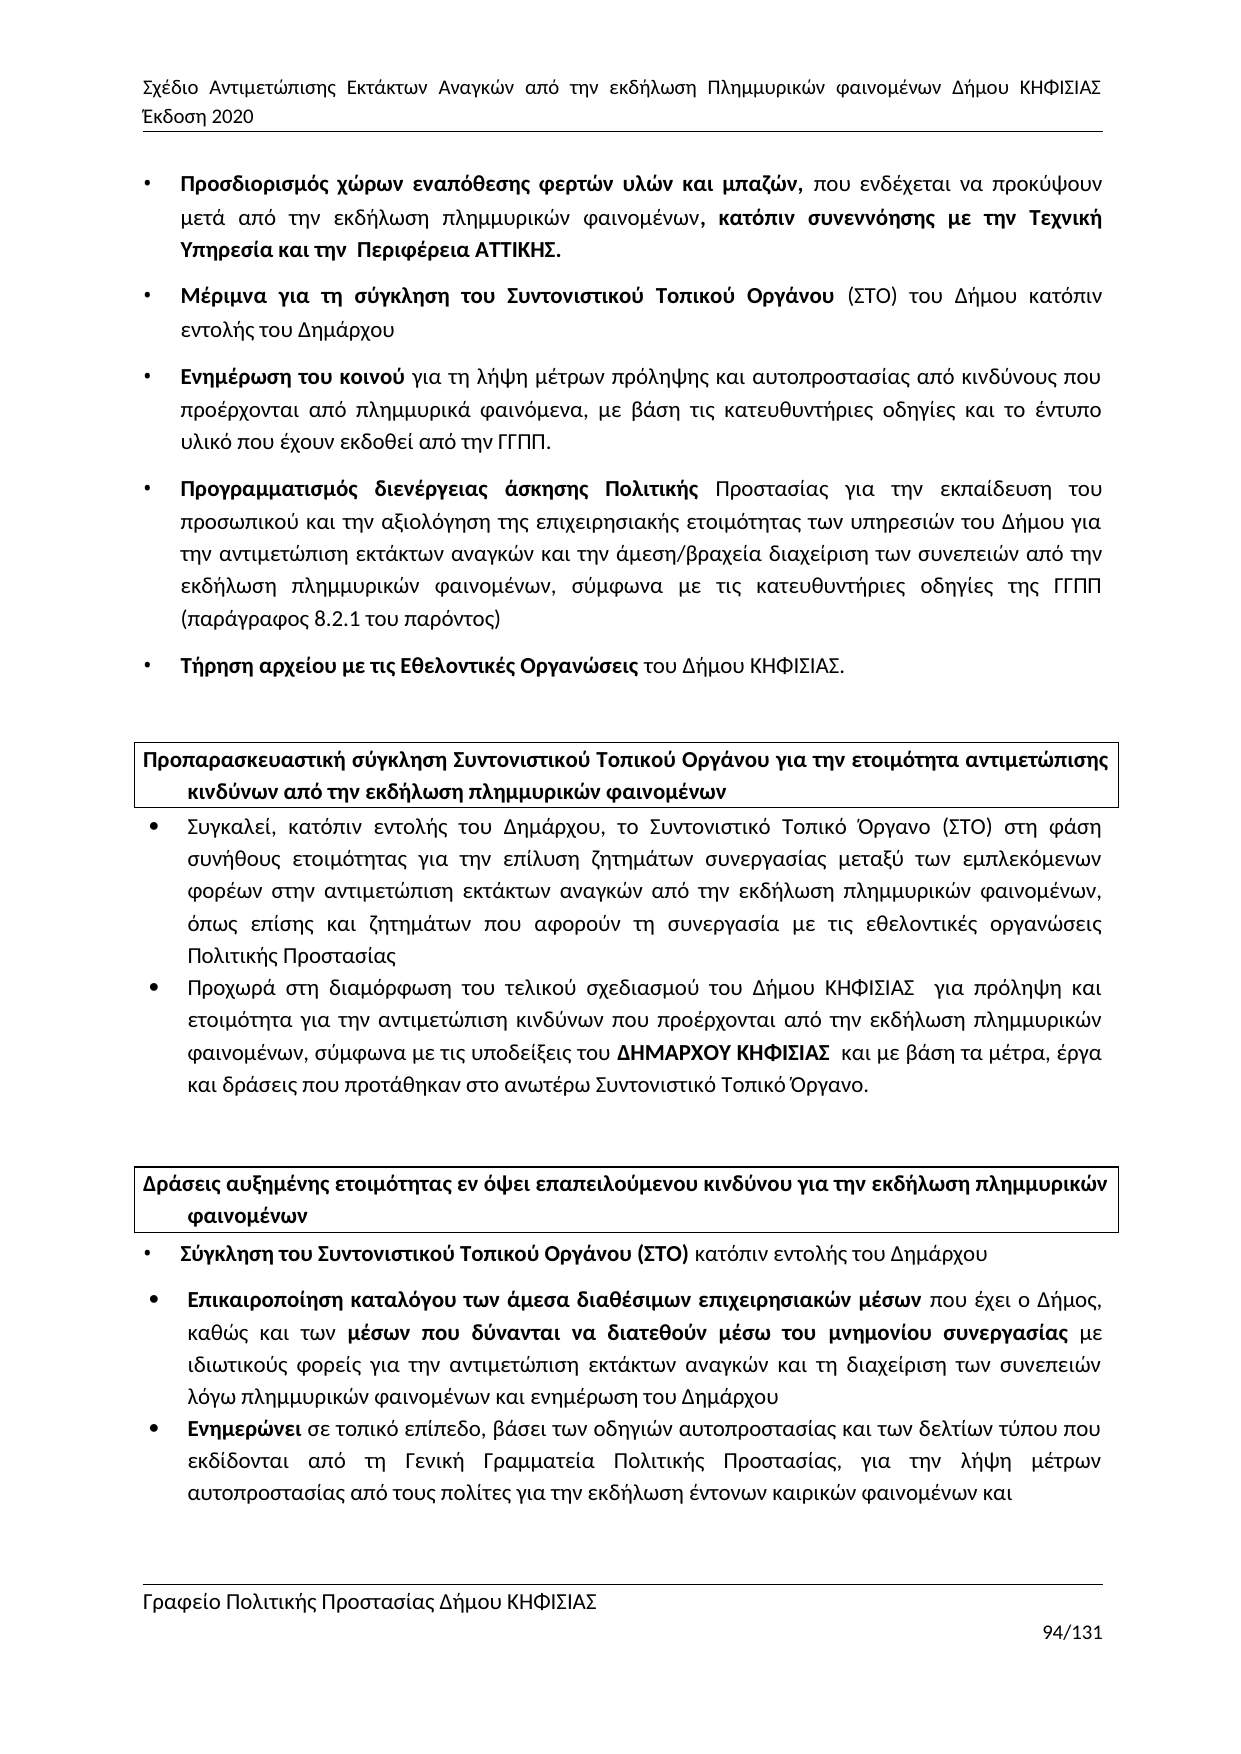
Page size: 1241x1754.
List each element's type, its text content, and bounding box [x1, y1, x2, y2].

list Ενημερώνει σε τοπικό επίπεδο, βάσει των οδηγιών αυτοπροστασίας και των δελτίων τύπου που εκδίδονται από τη Γενική Γραμματεία Πολιτικής Προστασίας, για την λήψη μέτρων αυτοπροστασίας από τους πολίτες για την εκδήλωση έντονων καιρικών φαινομένων και [150, 1414, 1103, 1507]
list Μέριμνα για τη σύγκληση του Συντονιστικού Τοπικού Οργάνου (ΣΤΟ) του Δήμου κατόπιν εντολής του Δημάρχου [143, 279, 1103, 343]
list Συγκαλεί, κατόπιν εντολής του Δημάρχου, το Συντονιστικό Τοπικό Όργανο (ΣΤΟ) στη φάση συνήθους ετοιμότητας για την επίλυση ζητημάτων συνεργασίας μεταξύ των εμπλεκόμενων φορέων στην αντιμετώπιση εκτάκτων αναγκών από την εκδήλωση πλημμυρικών φαινομένων, όπως επίσης και ζητημάτων που αφορούν τη συνεργασία με τις εθελοντικές οργανώσεις Πολιτικής Προστασίας [150, 812, 1103, 969]
list Τήρηση αρχείου με τις Εθελοντικές Οργανώσεις του Δήμου ΚΗΦΙΣΙΑΣ. [143, 648, 1103, 680]
list Προσδιορισμός χώρων εναπόθεσης φερτών υλών και μπαζών, που ενδέχεται να προκύψουν μετά από την εκδήλωση πλημμυρικών φαινομένων, κατόπιν συνεννόησης με την Τεχνική Υπηρεσία και την Περιφέρεια ΑΤΤΙΚΗΣ. [143, 167, 1103, 263]
list Σύγκληση του Συντονιστικού Τοπικού Οργάνου (ΣΤΟ) κατόπιν εντολής του Δημάρχου [143, 1237, 1103, 1268]
list Προγραμματισμός διενέργειας άσκησης Πολιτικής Προστασίας για την εκπαίδευση του προσωπικού και την αξιολόγηση της επιχειρησιακής ετοιμότητας των υπηρεσιών του Δήμου για την αντιμετώπιση εκτάκτων αναγκών και την άμεση/βραχεία διαχείριση των συνεπειών από την εκδήλωση πλημμυρικών φαινομένων, σύμφωνα με τις κατευθυντήριες οδηγίες της ΓΓΠΠ (παράγραφος 8.2.1 του παρόντος) [143, 472, 1103, 632]
subtitle Δράσεις αυξημένης ετοιμότητας εν όψει επαπειλούμενου κινδύνου για την εκδήλωση πλημμυρικών φαινομένων [135, 1168, 1118, 1232]
list Επικαιροποίηση καταλόγου των άμεσα διαθέσιμων επιχειρησιακών μέσων που έχει ο Δήμος, καθώς και των μέσων που δύνανται να διατεθούν μέσω του μνημονίου συνεργασίας με ιδιωτικούς φορείς για την αντιμετώπιση εκτάκτων αναγκών και τη διαχείριση των συνεπειών λόγω πλημμυρικών φαινομένων και ενημέρωση του Δημάρχου [150, 1285, 1103, 1410]
list Προχωρά στη διαμόρφωση του τελικού σχεδιασμού του Δήμου ΚΗΦΙΣΙΑΣ για πρόληψη και ετοιμότητα για την αντιμετώπιση κινδύνων που προέρχονται από την εκδήλωση πλημμυρικών φαινομένων, σύμφωνα με τις υποδείξεις του ΔΗΜΑΡΧΟΥ ΚΗΦΙΣΙΑΣ και με βάση τα μέτρα, έργα και δράσεις που προτάθηκαν στο ανωτέρω Συντονιστικό Τοπικό Όργανο. [150, 973, 1103, 1098]
list Ενημέρωση του κοινού για τη λήψη μέτρων πρόληψης και αυτοπροστασίας από κινδύνους που προέρχονται από πλημμυρικά φαινόμενα, με βάση τις κατευθυντήριες οδηγίες και το έντυπο υλικό που έχουν εκδοθεί από την ΓΓΠΠ. [143, 359, 1103, 455]
subtitle Προπαρασκευαστική σύγκληση Συντονιστικού Τοπικού Οργάνου για την ετοιμότητα αντιμετώπισης κινδύνων από την εκδήλωση πλημμυρικών φαινομένων [135, 743, 1118, 807]
